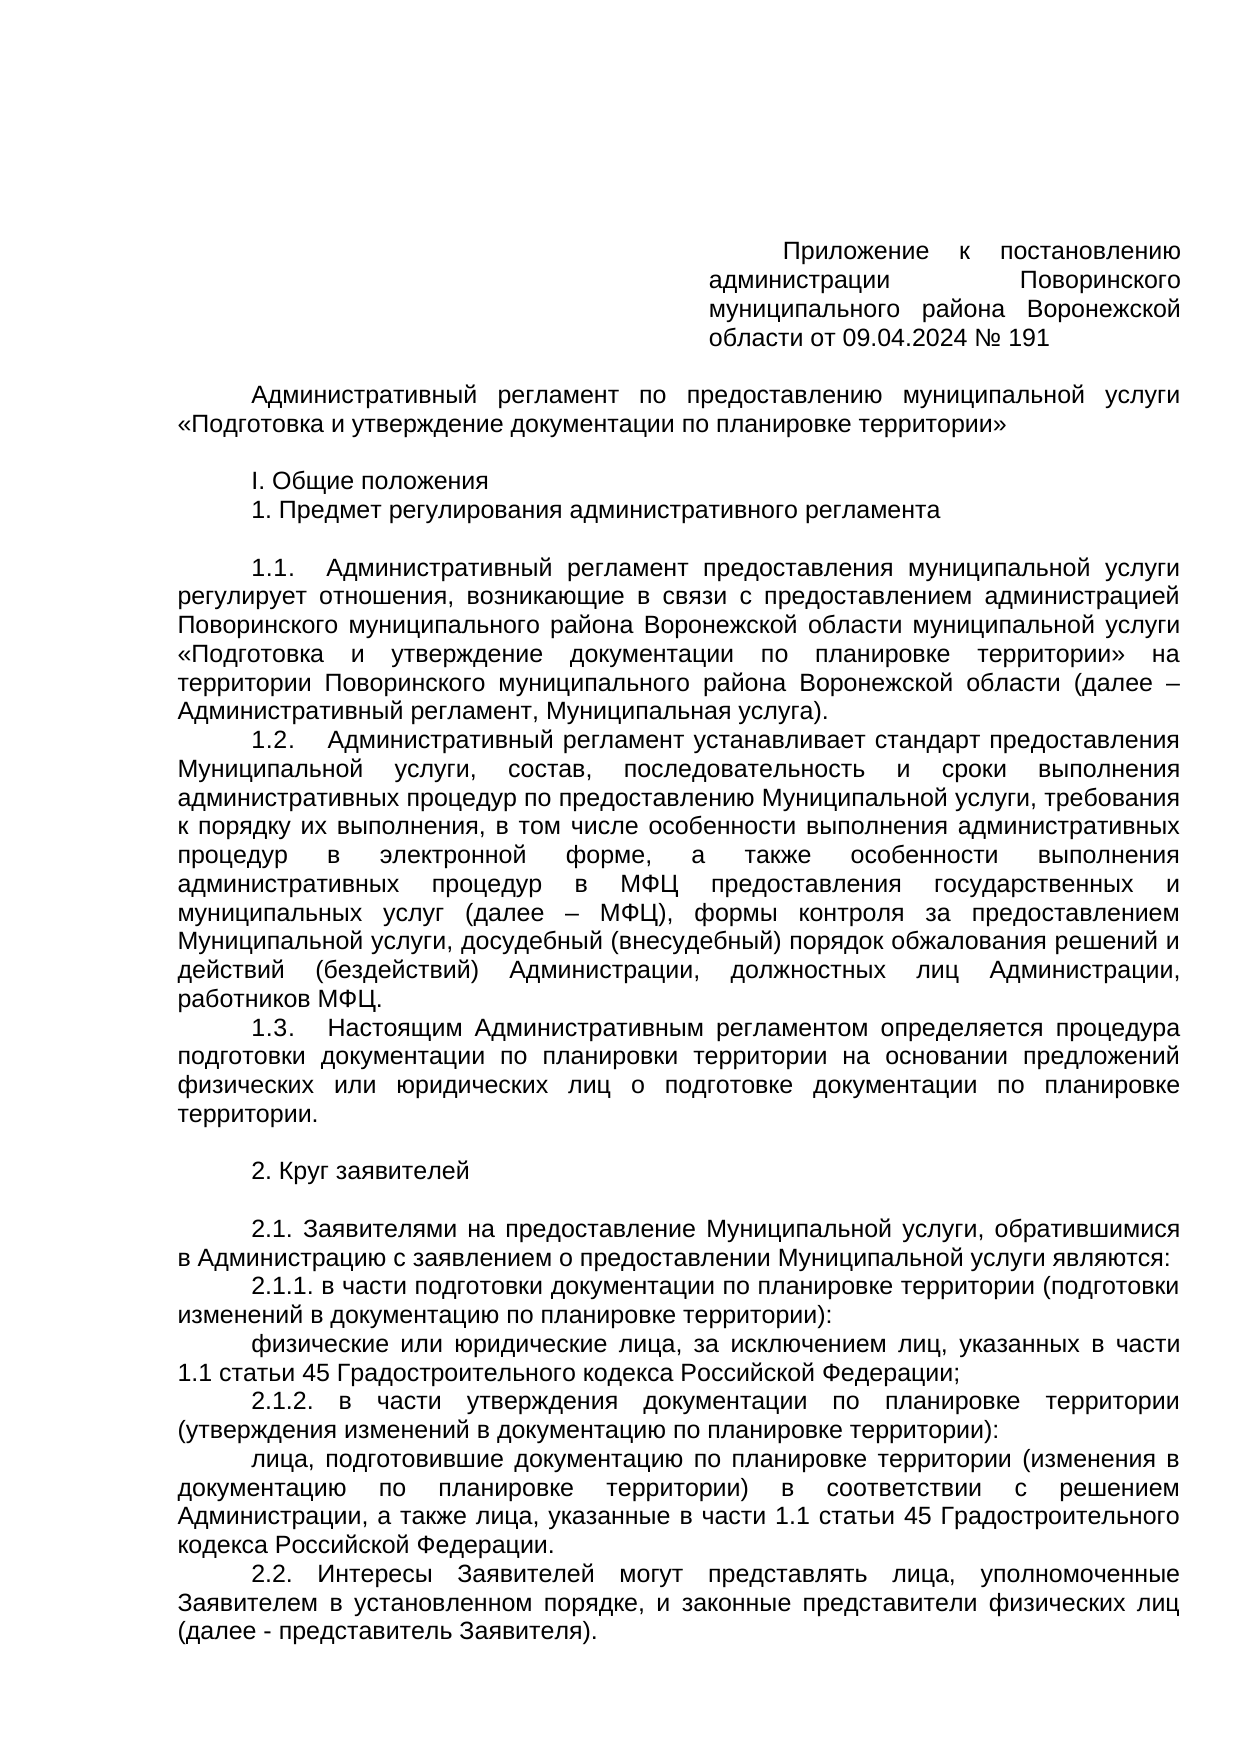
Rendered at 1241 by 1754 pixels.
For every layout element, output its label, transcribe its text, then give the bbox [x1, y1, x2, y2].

list Административный регламент устанавливает стандарт предоставления Муниципальной услуги, состав, последовательность и сроки выполнения административных процедур по предоставлению Муниципальной услуги, требования к порядку их выполнения, в том числе особенности выполнения административных процедур в электронной форме, а также особенности выполнения административных процедур в МФЦ предоставления государственных и муниципальных услуг (далее – МФЦ), формы контроля за предоставлением Муниципальной услуги, досудебный (внесудебный) порядок обжалования решений и действий (бездействий) Администрации, должностных лиц Администрации, работников МФЦ. [177, 725, 1181, 1012]
text 1. Предмет регулирования административного регламента [177, 495, 1181, 524]
text 2.2. Интересы Заявителей могут представлять лица, уполномоченные Заявителем в установленном порядке, и законные представители физических лиц (далее - представитель Заявителя). [177, 1559, 1181, 1645]
text 2.1. Заявителями на предоставление Муниципальной услуги, обратившимися в Администрацию с заявлением о предоставлении Муниципальной услуги являются: [177, 1214, 1181, 1271]
list Настоящим Административным регламентом определяется процедура подготовки документации по планировки территории на основании предложений физических или юридических лиц о подготовке документации по планировке территории. [177, 1012, 1181, 1127]
text Приложение к постановлению администрации Поворинского муниципального района Воронежской области от 09.04.2024 № 191 [709, 236, 1181, 351]
text лица, подготовившие документацию по планировке территории (изменения в документацию по планировке территории) в соответствии с решением Администрации, а также лица, указанные в части 1.1 статьи 45 Градостроительного кодекса Российской Федерации. [177, 1444, 1181, 1559]
text 2. Круг заявителей [177, 1156, 1181, 1185]
text I. Общие положения [177, 466, 1181, 495]
text 2.1.2. в части утверждения документации по планировке территории (утверждения изменений в документацию по планировке территории): [177, 1386, 1181, 1444]
text физические или юридические лица, за исключением лиц, указанных в части 1.1 статьи 45 Градостроительного кодекса Российской Федерации; [177, 1329, 1181, 1386]
text 2.1.1. в части подготовки документации по планировке территории (подготовки изменений в документацию по планировке территории): [177, 1271, 1181, 1329]
text Административный регламент по предоставлению муниципальной услуги «Подготовка и утверждение документации по планировке территории» [177, 380, 1181, 437]
list Административный регламент предоставления муниципальной услуги регулирует отношения, возникающие в связи с предоставлением администрацией Поворинского муниципального района Воронежской области муниципальной услуги «Подготовка и утверждение документации по планировке территории» на территории Поворинского муниципального района Воронежской области (далее – Административный регламент, Муниципальная услуга). [177, 552, 1181, 725]
